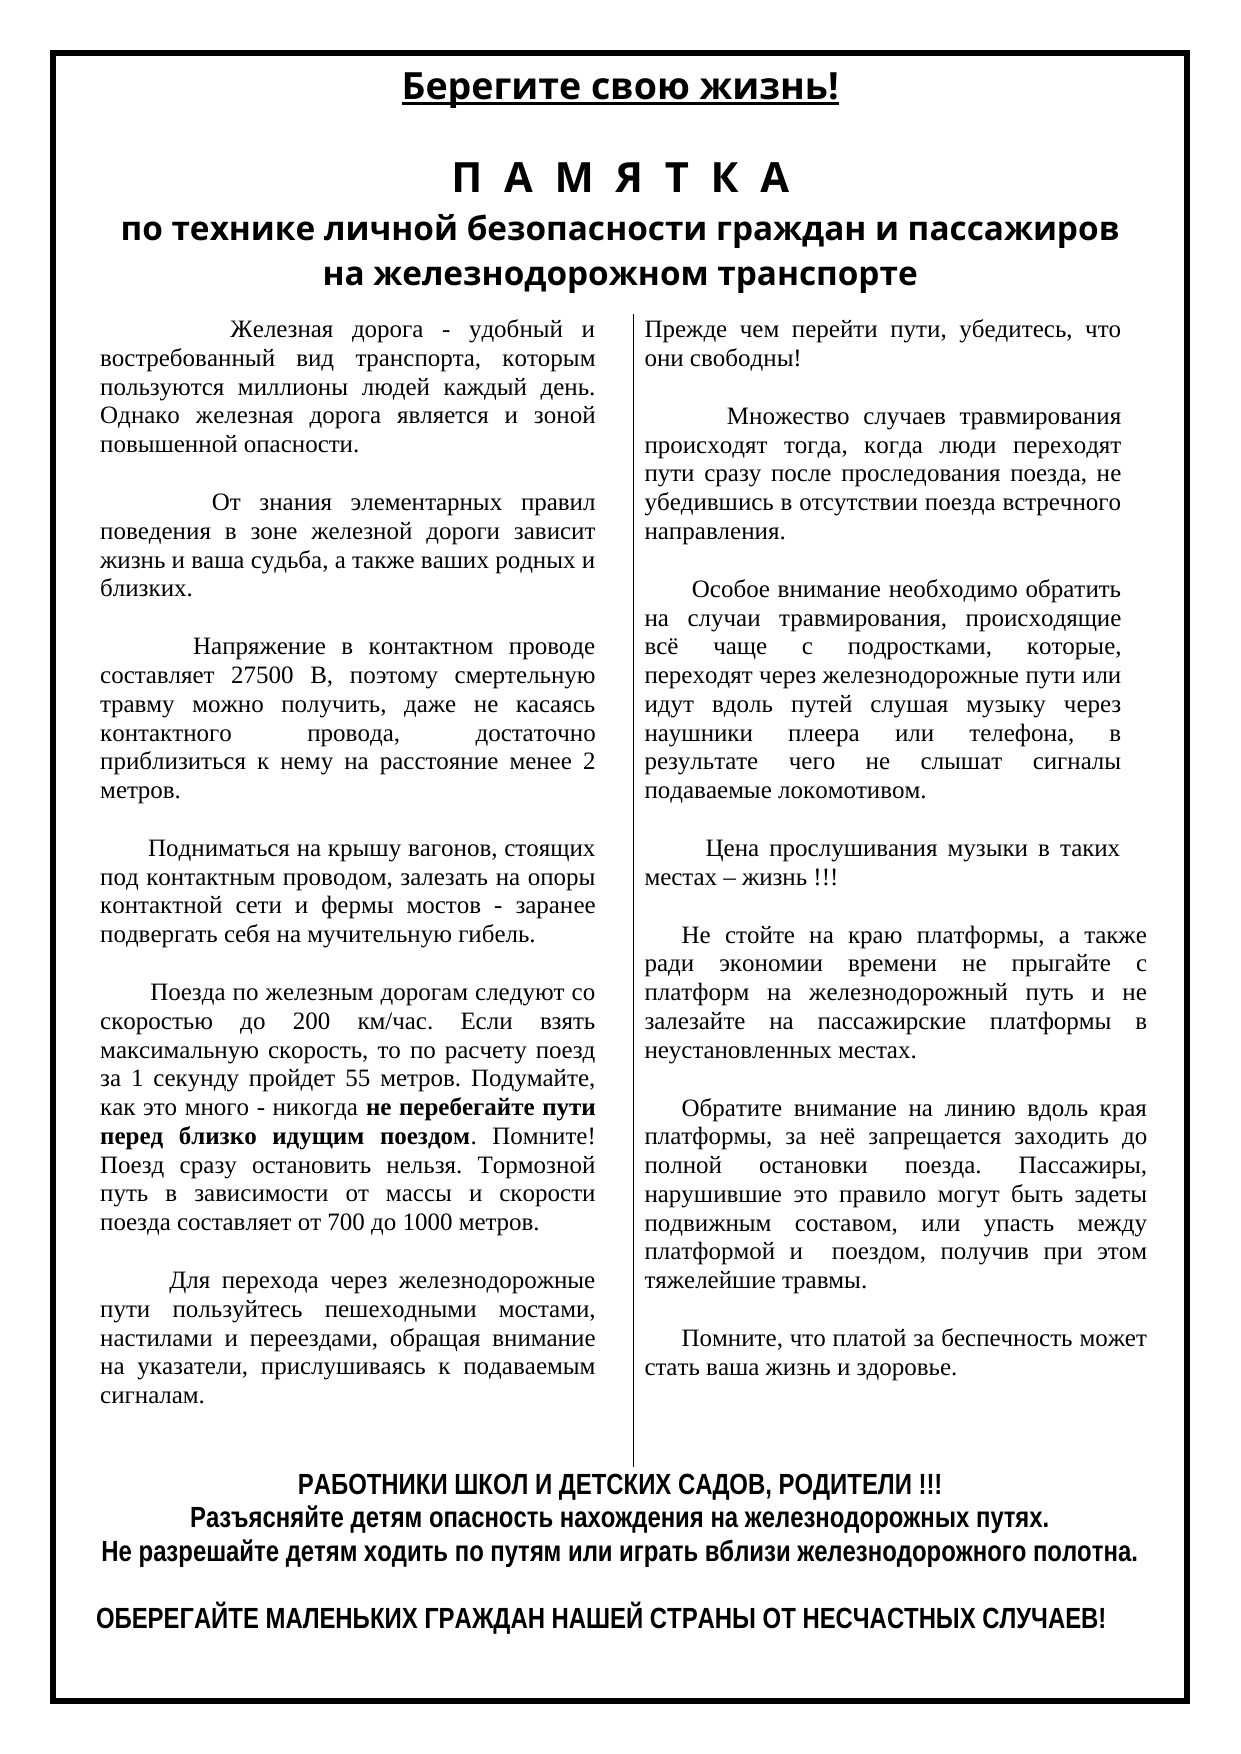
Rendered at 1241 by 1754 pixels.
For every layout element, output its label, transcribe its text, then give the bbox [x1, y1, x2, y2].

text РАБОТНИКИ ШКОЛ И ДЕТСКИХ САДОВ, РОДИТЕЛИ !!! [89, 1467, 1152, 1501]
text по технике личной безопасности граждан и пассажиров [89, 204, 1152, 250]
text на железнодорожном транспорте [89, 250, 1152, 295]
text Берегите свою жизнь! [89, 59, 1152, 110]
text Разъясняйте детям опасность нахождения на железнодорожных путях. [89, 1501, 1152, 1534]
text Не разрешайте детям ходить по путям или играть вблизи железнодорожного полотна. [89, 1534, 1152, 1567]
text ОБЕРЕГАЙТЕ МАЛЕНЬКИХ ГРАЖДАН НАШЕЙ СТРАНЫ ОТ НЕСЧАСТНЫХ СЛУЧАЕВ! [56, 1601, 1152, 1634]
text П А М Я Т К А [89, 148, 1152, 204]
